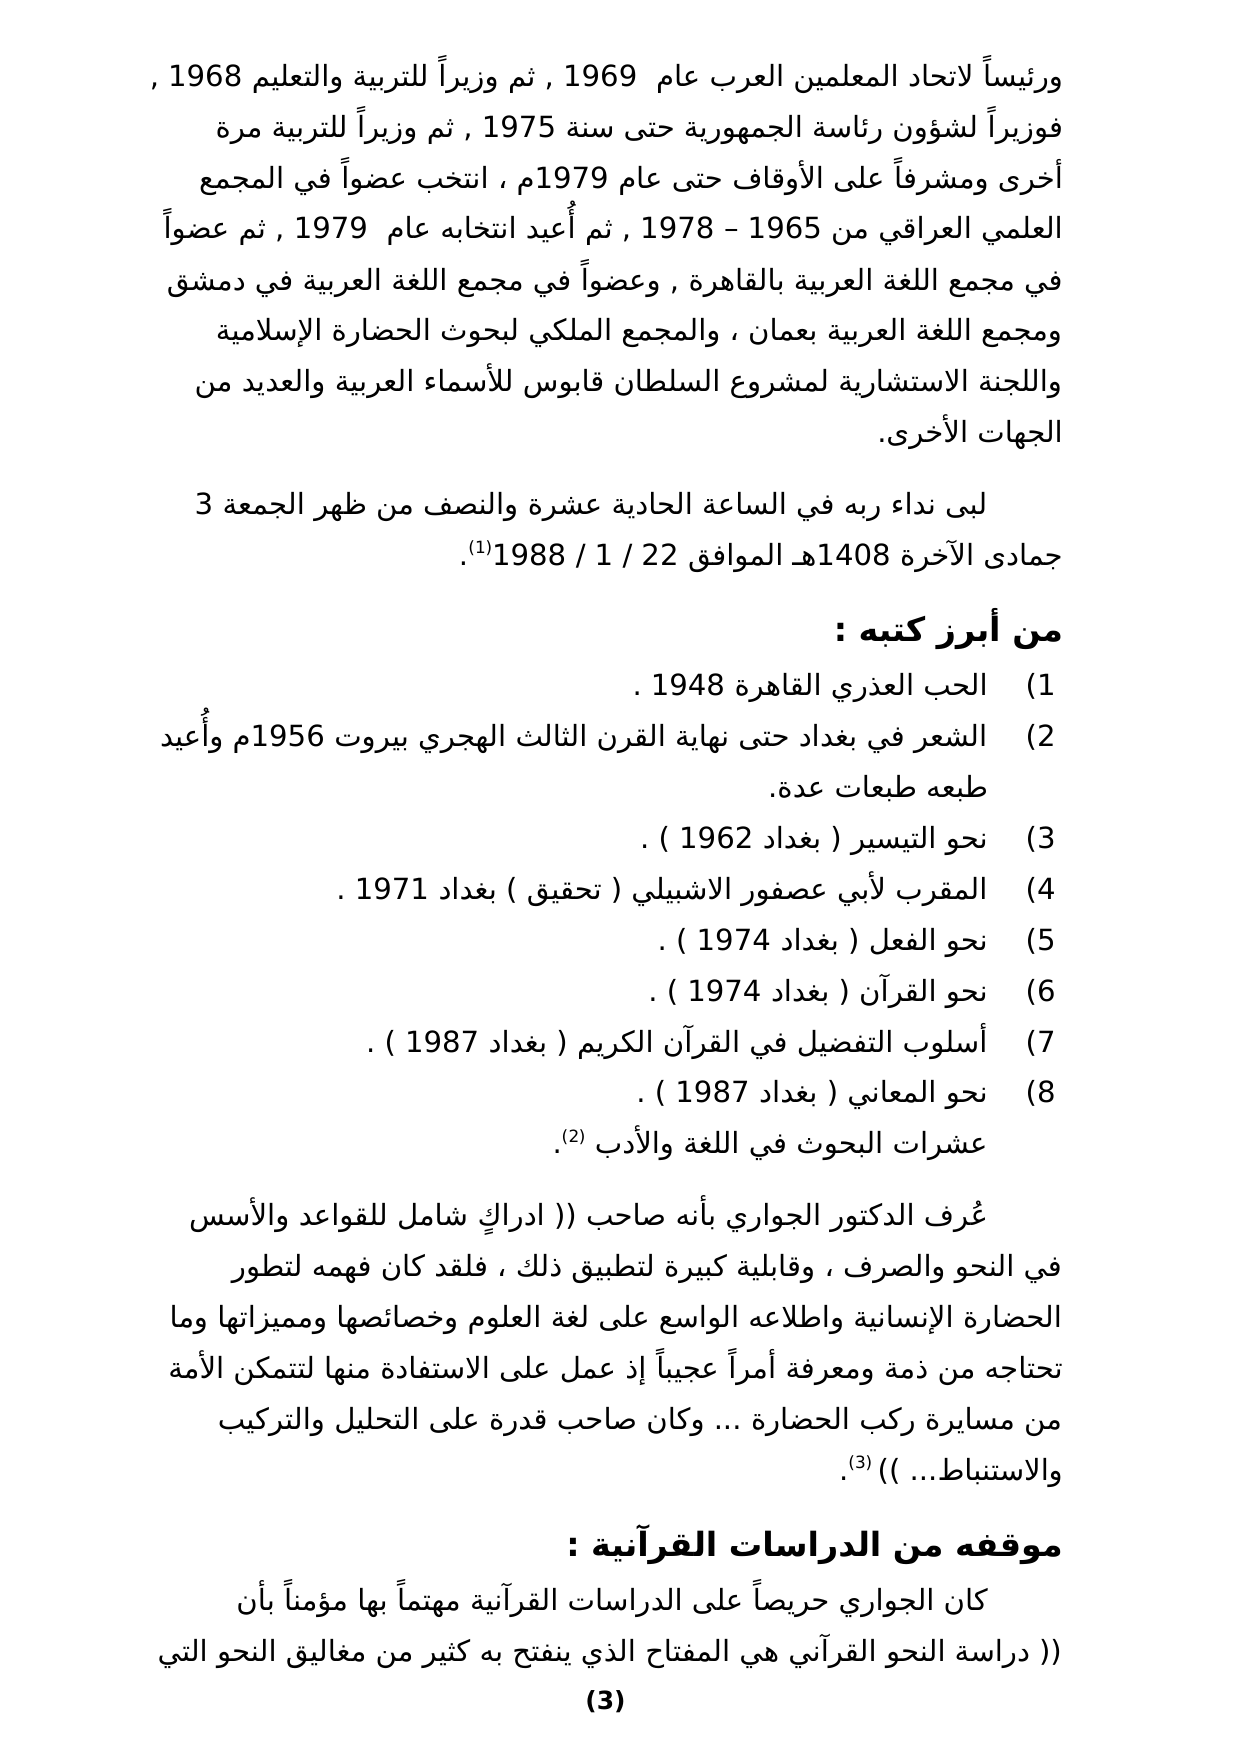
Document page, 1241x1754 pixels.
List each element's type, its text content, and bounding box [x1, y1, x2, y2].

list المقرب لأبي عصفور الاشبيلي ( تحقيق ) بغداد 1971 . [148, 872, 1026, 906]
list الشعر في بغداد حتى نهاية القرن الثالث الهجري بيروت 1956م وأُعيد طبعه طبعات عدة. [148, 719, 1026, 804]
text لبى نداء ربه في الساعة الحادية عشرة والنصف من ظهر الجمعة 3 جمادى الآخرة 1408هـ الموافق 22 / 1 / 1988(). [148, 487, 1063, 572]
list نحو المعاني ( بغداد 1987 ) . [148, 1076, 1026, 1110]
list نحو القرآن ( بغداد 1974 ) . [148, 974, 1026, 1008]
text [148, 1583, 1063, 1668]
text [148, 59, 1063, 449]
list الحب العذري القاهرة 1948 . [148, 668, 1026, 702]
list عشرات البحوث في اللغة والأدب (). [148, 1127, 988, 1161]
text من أبرز كتبه : [148, 610, 1063, 649]
text موقفه من الدراسات القرآنية : [148, 1525, 1063, 1564]
list نحو الفعل ( بغداد 1974 ) . [148, 923, 1026, 957]
list أسلوب التفضيل في القرآن الكريم ( بغداد 1987 ) . [148, 1025, 1026, 1059]
text عُرف الدكتور الجواري بأنه صاحب (( ادراكٍ شامل للقواعد والأسس في النحو والصرف ، وقابلية كبيرة لتطبيق ذلك ، فلقد كان فهمه لتطور الحضارة الإنسانية واطلاعه الواسع على لغة العلوم وخصائصها ومميزاتها وما تحتاجه من ذمة ومعرفة أمراً عجيباً إذ عمل على الاستفادة منها لتتمكن الأمة من مسايرة ركب الحضارة ... وكان صاحب قدرة على التحليل والتركيب والاستنباط... )) (). [148, 1198, 1063, 1487]
list نحو التيسير ( بغداد 1962 ) . [148, 821, 1026, 855]
